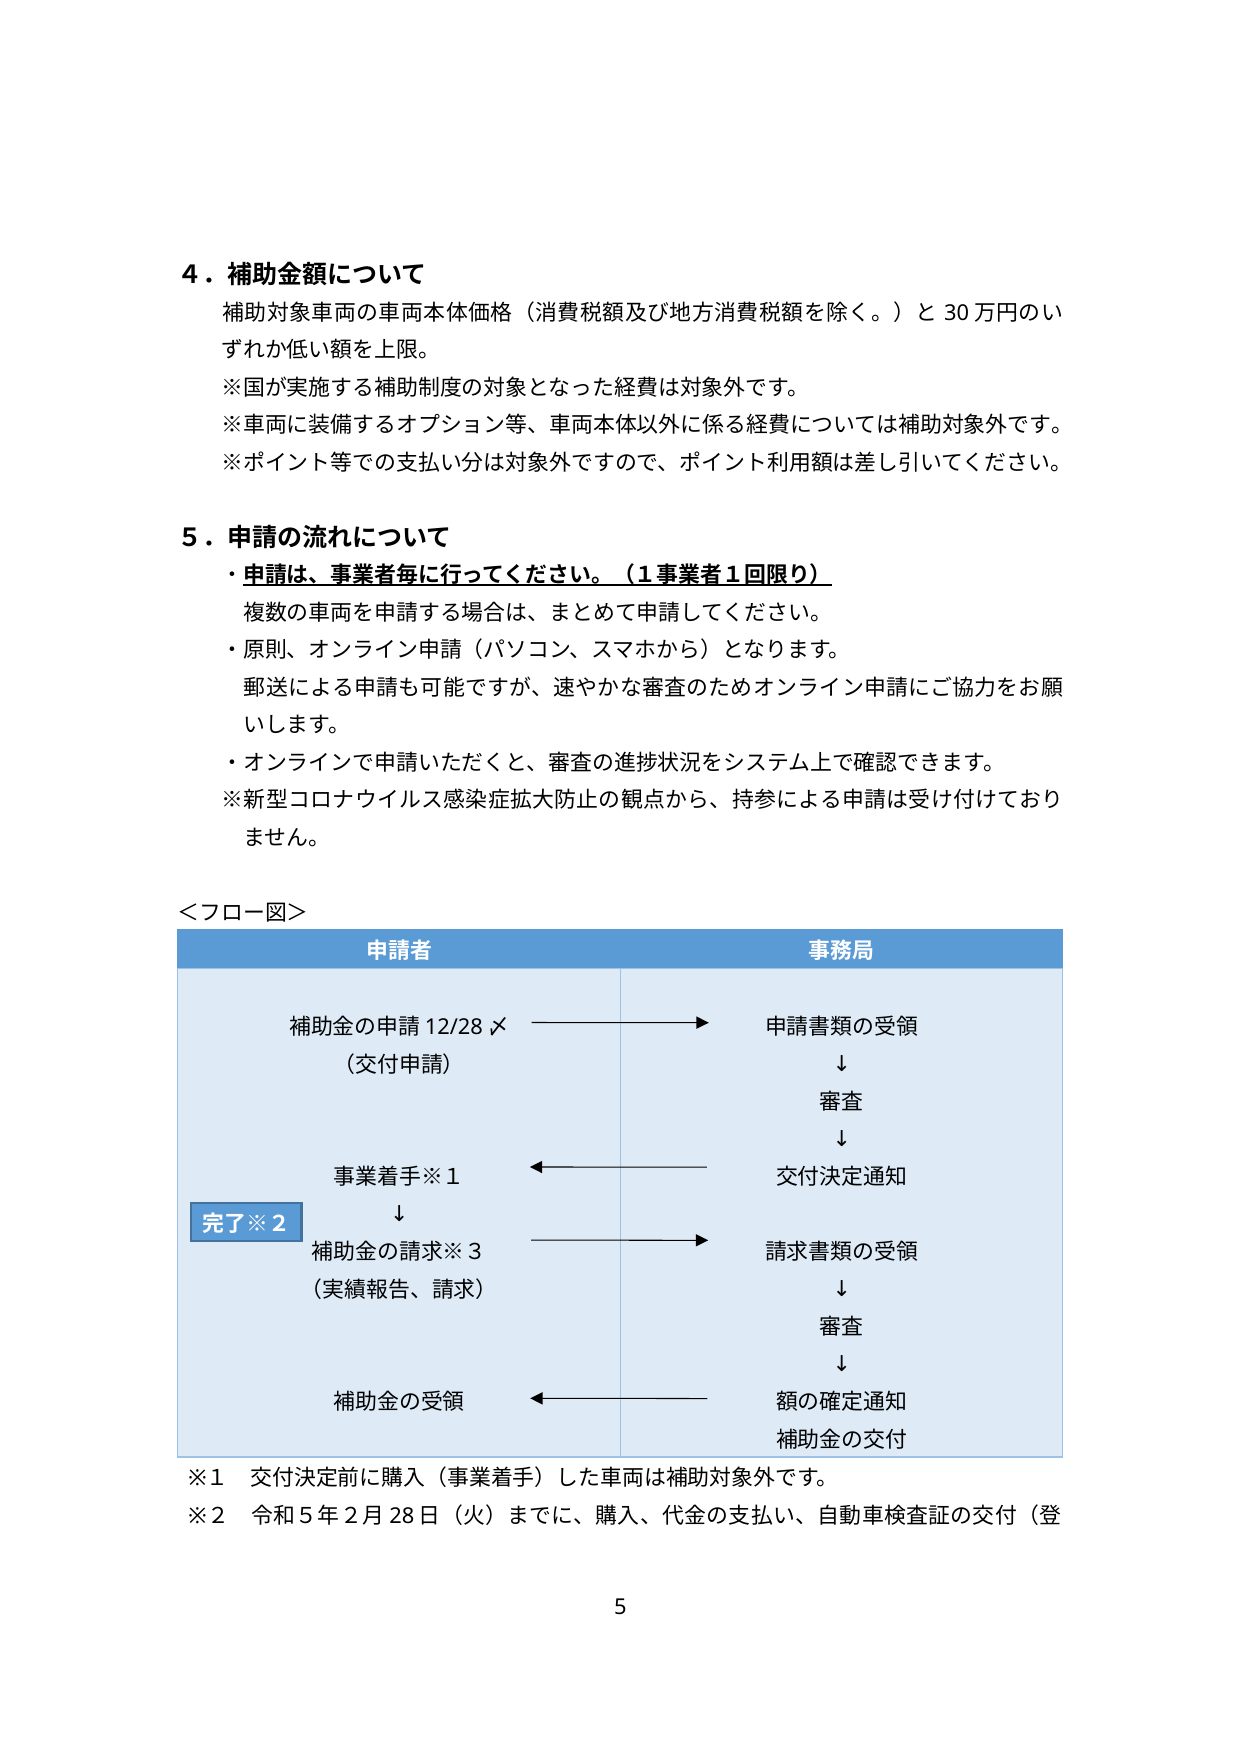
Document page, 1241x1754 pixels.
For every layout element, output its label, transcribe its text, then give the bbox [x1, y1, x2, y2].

text ※１ 交付決定前に購入（事業着手）した車両は補助対象外です。 [188, 1458, 1063, 1495]
text ※新型コロナウイルス感染症拡大防止の観点から、持参による申請は受け付けておりません。 [177, 779, 1063, 854]
text 郵送による申請も可能ですが、速やかな審査のためオンライン申請にご協力をお願いします。 [177, 667, 1063, 742]
text 複数の車両を申請する場合は、まとめて申請してください。 [177, 592, 1063, 629]
table_cell 補助金の申請12/28〆 （交付申請） 事業着手※１ ↓ 補助金の請求※３ （実績報告、請求） 補助金の受領 [178, 969, 620, 1456]
table_header 事務局 [621, 930, 1062, 968]
text ５．申請の流れについて [177, 517, 1063, 554]
text ・申請は、事業者毎に行ってください。（１事業者１回限り） [177, 554, 1063, 592]
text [188, 1495, 1063, 1532]
text ※国が実施する補助制度の対象となった経費は対象外です。 [177, 367, 1063, 404]
text ・原則、オンライン申請（パソコン、スマホから）となります。 [177, 629, 1063, 667]
text ※ポイント等での支払い分は対象外ですので、ポイント利用額は差し引いてください。 [177, 442, 1063, 479]
text 補助対象車両の車両本体価格（消費税額及び地方消費税額を除く。）と30万円のいずれか低い額を上限。 [177, 292, 1063, 367]
table_cell 申請書類の受領 ↓ 審査 ↓ 交付決定通知 請求書類の受領 ↓ 審査 ↓ 額の確定通知 補助金の交付 [621, 969, 1062, 1456]
text ※車両に装備するオプション等、車両本体以外に係る経費については補助対象外です。 [177, 404, 1063, 442]
text ＜フロー図＞ [177, 892, 1063, 929]
text ４．補助金額について [177, 254, 1063, 292]
text ・オンラインで申請いただくと、審査の進捗状況をシステム上で確認できます。 [177, 742, 1063, 779]
table_header 申請者 [178, 930, 620, 968]
